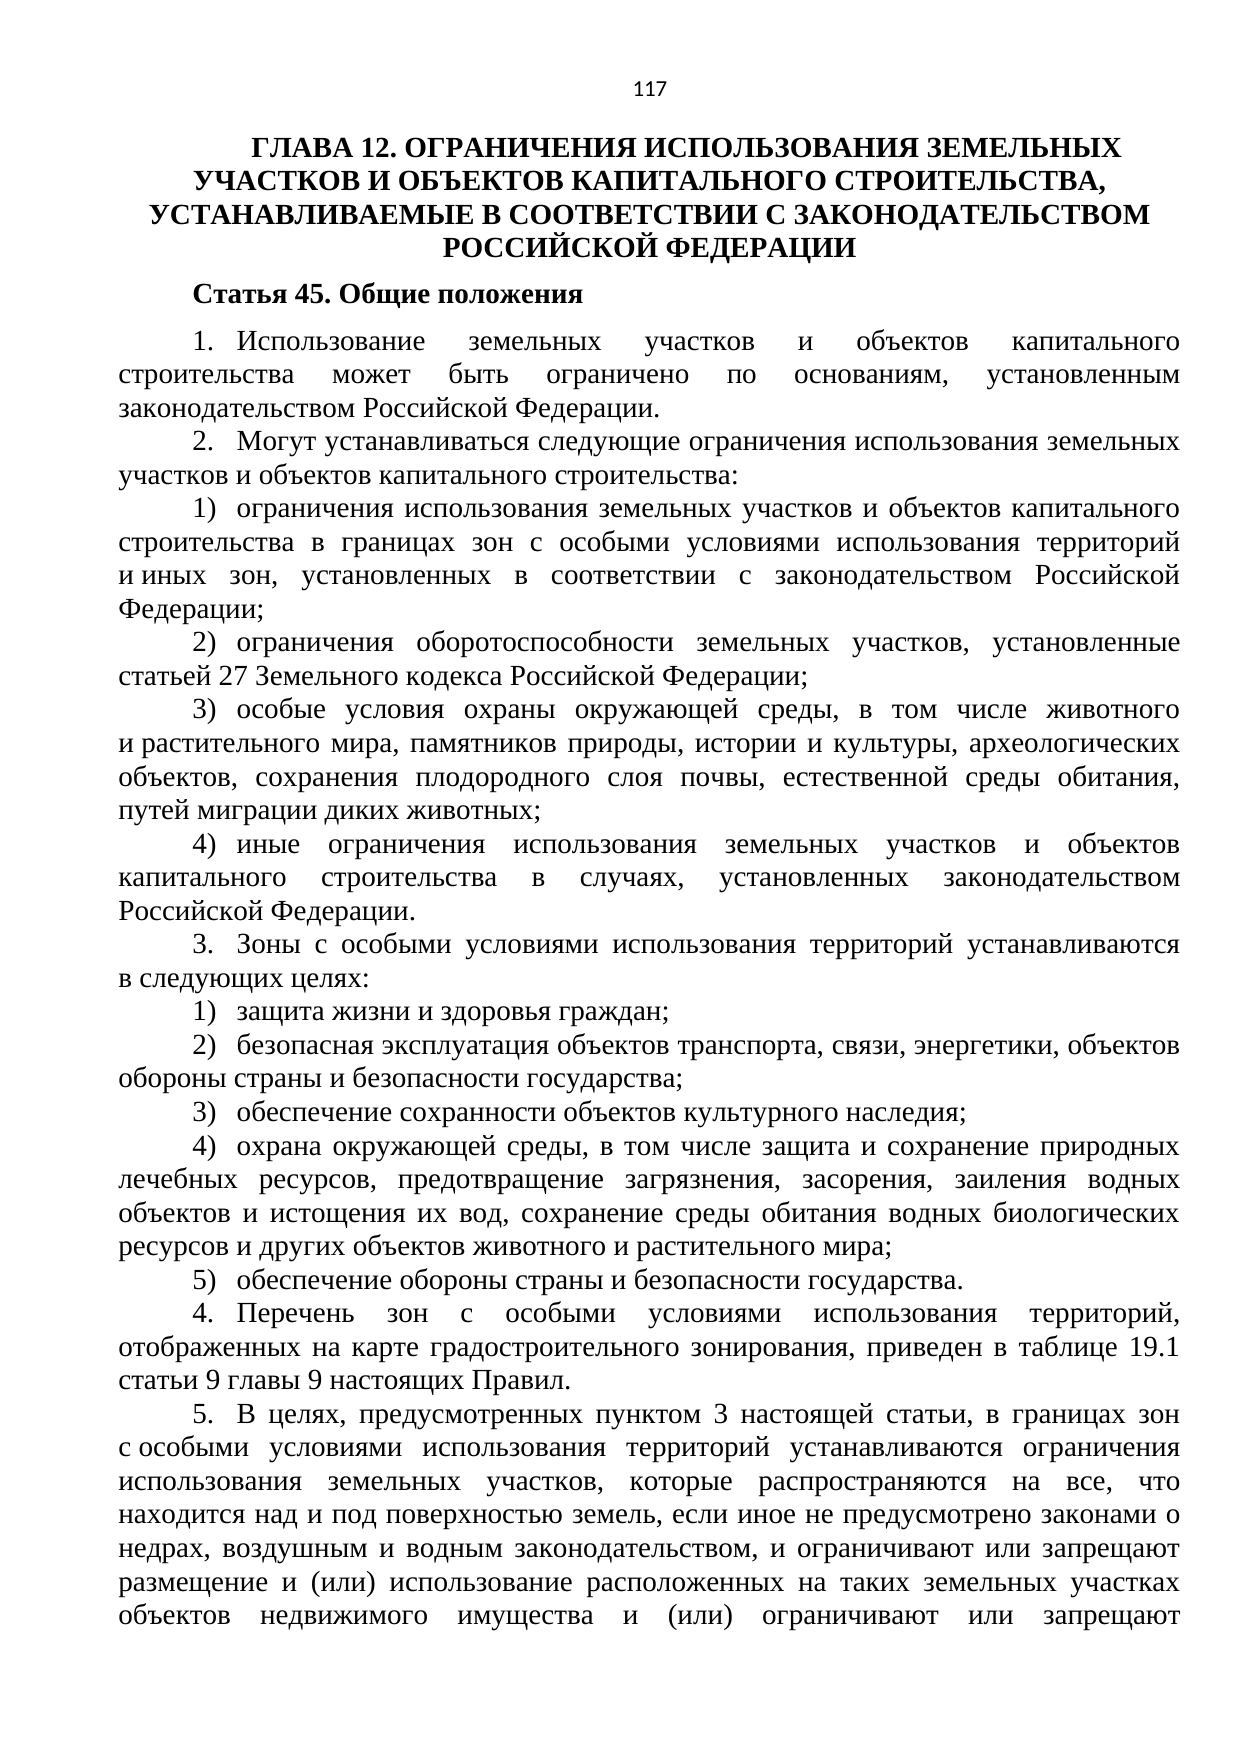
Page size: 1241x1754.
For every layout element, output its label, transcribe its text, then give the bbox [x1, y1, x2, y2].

list Использование земельных участков и объектов капитального строительства может быть ограничено по основаниям, установленным законодательством Российской Федерации. [118, 323, 1181, 423]
list обеспечение сохранности объектов культурного наследия; [118, 1094, 1181, 1128]
list обеспечение обороны страны и безопасности государства. [118, 1262, 1181, 1295]
list Могут устанавливаться следующие ограничения использования земельных участков и объектов капитального строительства: [118, 423, 1181, 490]
list Перечень зон с особыми условиями использования территорий, отображенных на карте градостроительного зонирования, приведен в таблице 19.1 статьи 9 главы 9 настоящих Правил. [118, 1295, 1181, 1396]
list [118, 1396, 1181, 1631]
text ГЛАВА 12. ОГРАНИЧЕНИЯ ИСПОЛЬЗОВАНИЯ ЗЕМЕЛЬНЫХ УЧАСТКОВ И ОБЪЕКТОВ КАПИТАЛЬНОГО СТРОИТЕЛЬСТВА, УСТАНАВЛИВАЕМЫЕ В СООТВЕТСТВИИ С ЗАКОНОДАТЕЛЬСТВОМ РОССИЙСКОЙ ФЕДЕРАЦИИ [118, 130, 1181, 264]
list безопасная эксплуатация объектов транспорта, связи, энергетики, объектов обороны страны и безопасности государства; [118, 1027, 1181, 1094]
list иные ограничения использования земельных участков и объектов капитального строительства в случаях, установленных законодательством Российской Федерации. [118, 826, 1181, 926]
list ограничения оборотоспособности земельных участков, установленные статьей 27 Земельного кодекса Российской Федерации; [118, 624, 1181, 692]
text Статья 45. Общие положения [118, 277, 1181, 310]
list защита жизни и здоровья граждан; [118, 993, 1181, 1027]
list охрана окружающей среды, в том числе защита и сохранение природных лечебных ресурсов, предотвращение загрязнения, засорения, заиления водных объектов и истощения их вод, сохранение среды обитания водных биологических ресурсов и других объектов животного и растительного мира; [118, 1128, 1181, 1262]
list Зоны с особыми условиями использования территорий устанавливаются в следующих целях: [118, 926, 1181, 993]
list ограничения использования земельных участков и объектов капитального строительства в границах зон с особыми условиями использования территорий и иных зон, установленных в соответствии с законодательством Российской Федерации; [118, 490, 1181, 624]
list особые условия охраны окружающей среды, в том числе животного и растительного мира, памятников природы, истории и культуры, археологических объектов, сохранения плодородного слоя почвы, естественной среды обитания, путей миграции диких животных; [118, 692, 1181, 826]
